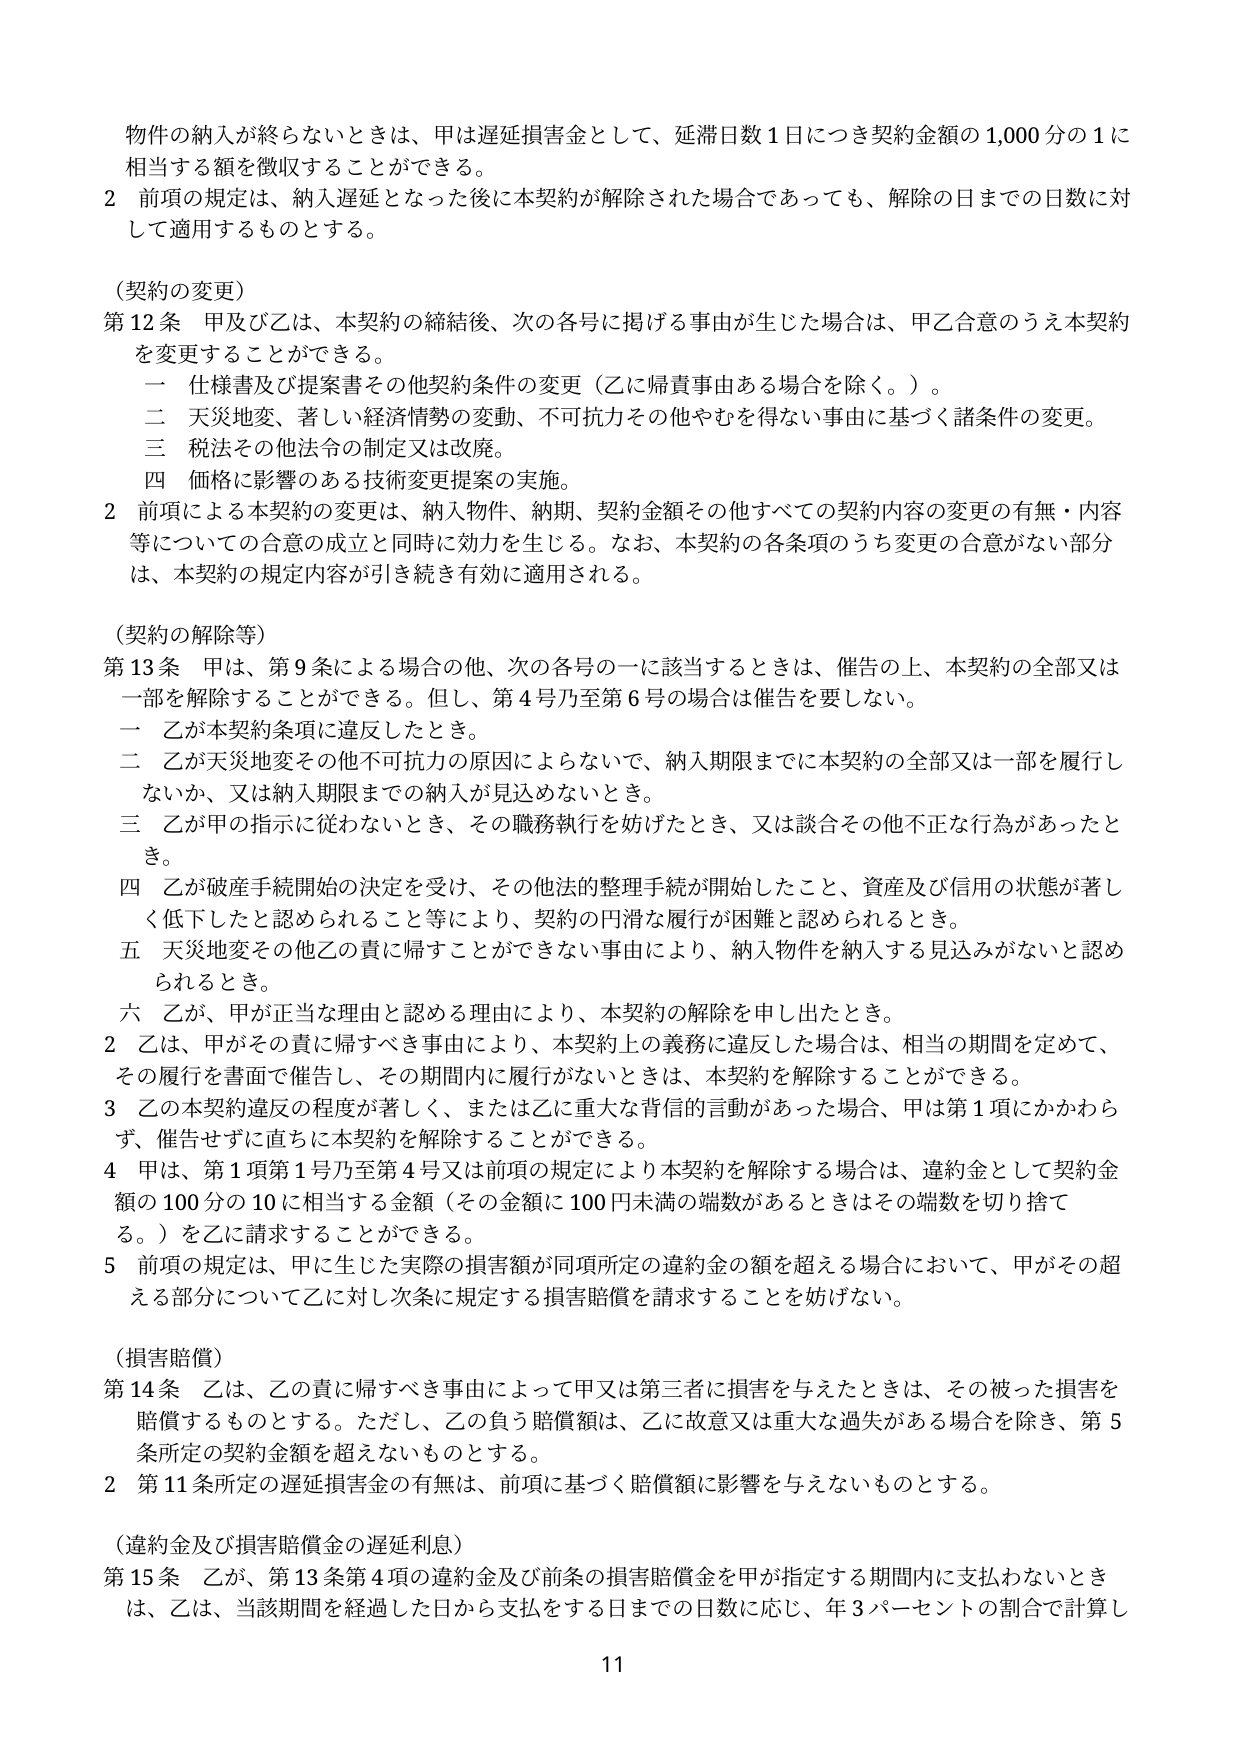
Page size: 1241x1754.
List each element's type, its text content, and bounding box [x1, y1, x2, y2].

text 六 乙が、甲が正当な理由と認める理由により、本契約の解除を申し出たとき。 [119, 996, 1132, 1028]
text 2 第11条所定の遅延損害金の有無は、前項に基づく賠償額に影響を与えないものとする。 [103, 1467, 1131, 1499]
text 五 天災地変その他乙の責に帰すことができない事由により、納入物件を納入する見込みがないと認められるとき。 [119, 933, 1132, 996]
text 第13条 甲は、第9条による場合の他、次の各号の一に該当するときは、催告の上、本契約の全部又は一部を解除することができる。但し、第4号乃至第6号の場合は催告を要しない。 [103, 650, 1131, 713]
text 第12条 甲及び乙は、本契約の締結後、次の各号に掲げる事由が生じた場合は、甲乙合意のうえ本契約を変更することができる。 [103, 305, 1131, 368]
text 4 甲は、第1項第1号乃至第4号又は前項の規定により本契約を解除する場合は、違約金として契約金額の100分の10に相当する金額（その金額に100円未満の端数があるときはその端数を切り捨てる。）を乙に請求することができる。 [103, 1154, 1130, 1248]
text 一 乙が本契約条項に違反したとき。 [119, 713, 1132, 744]
text 一 仕様書及び提案書その他契約条件の変更（乙に帰責事由ある場合を除く。）。 [144, 368, 1131, 400]
text 二 乙が天災地変その他不可抗力の原因によらないで、納入期限までに本契約の全部又は一部を履行しないか、又は納入期限までの納入が見込めないとき。 [119, 744, 1132, 807]
text 5 前項の規定は、甲に生じた実際の損害額が同項所定の違約金の額を超える場合において、甲がその超える部分について乙に対し次条に規定する損害賠償を請求することを妨げない。 [103, 1248, 1130, 1311]
text 二 天災地変、著しい経済情勢の変動、不可抗力その他やむを得ない事由に基づく諸条件の変更。 [144, 400, 1131, 431]
text （損害賠償） [103, 1341, 1122, 1373]
text （違約金及び損害賠償金の遅延利息） [103, 1528, 1122, 1560]
text （契約の変更） [103, 274, 1131, 305]
text 第14条 乙は、乙の責に帰すべき事由によって甲又は第三者に損害を与えたときは、その被った損害を賠償するものとする。ただし、乙の負う賠償額は、乙に故意又は重大な過失がある場合を除き、第5条所定の契約金額を超えないものとする。 [103, 1373, 1122, 1467]
text 四 価格に影響のある技術変更提案の実施。 [144, 463, 1131, 494]
text 2 前項による本契約の変更は、納入物件、納期、契約金額その他すべての契約内容の変更の有無・内容等についての合意の成立と同時に効力を生じる。なお、本契約の各条項のうち変更の合意がない部分は、本契約の規定内容が引き続き有効に適用される。 [104, 494, 1131, 589]
text （契約の解除等） [103, 618, 1131, 650]
text 2 前項の規定は、納入遅延となった後に本契約が解除された場合であっても、解除の日までの日数に対して適用するものとする。 [103, 181, 1131, 244]
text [103, 1560, 1131, 1623]
text 3 乙の本契約違反の程度が著しく、または乙に重大な背信的言動があった場合、甲は第1項にかかわらず、催告せずに直ちに本契約を解除することができる。 [103, 1091, 1130, 1154]
text 三 乙が甲の指示に従わないとき、その職務執行を妨げたとき、又は談合その他不正な行為があったとき。 [119, 807, 1132, 870]
text 三 税法その他法令の制定又は改廃。 [144, 431, 1131, 463]
text 四 乙が破産手続開始の決定を受け、その他法的整理手続が開始したこと、資産及び信用の状態が著しく低下したと認められること等により、契約の円滑な履行が困難と認められるとき。 [119, 870, 1132, 933]
text 2 乙は、甲がその責に帰すべき事由により、本契約上の義務に違反した場合は、相当の期間を定めて、その履行を書面で催告し、その期間内に履行がないときは、本契約を解除することができる。 [103, 1028, 1131, 1091]
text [103, 118, 1131, 181]
